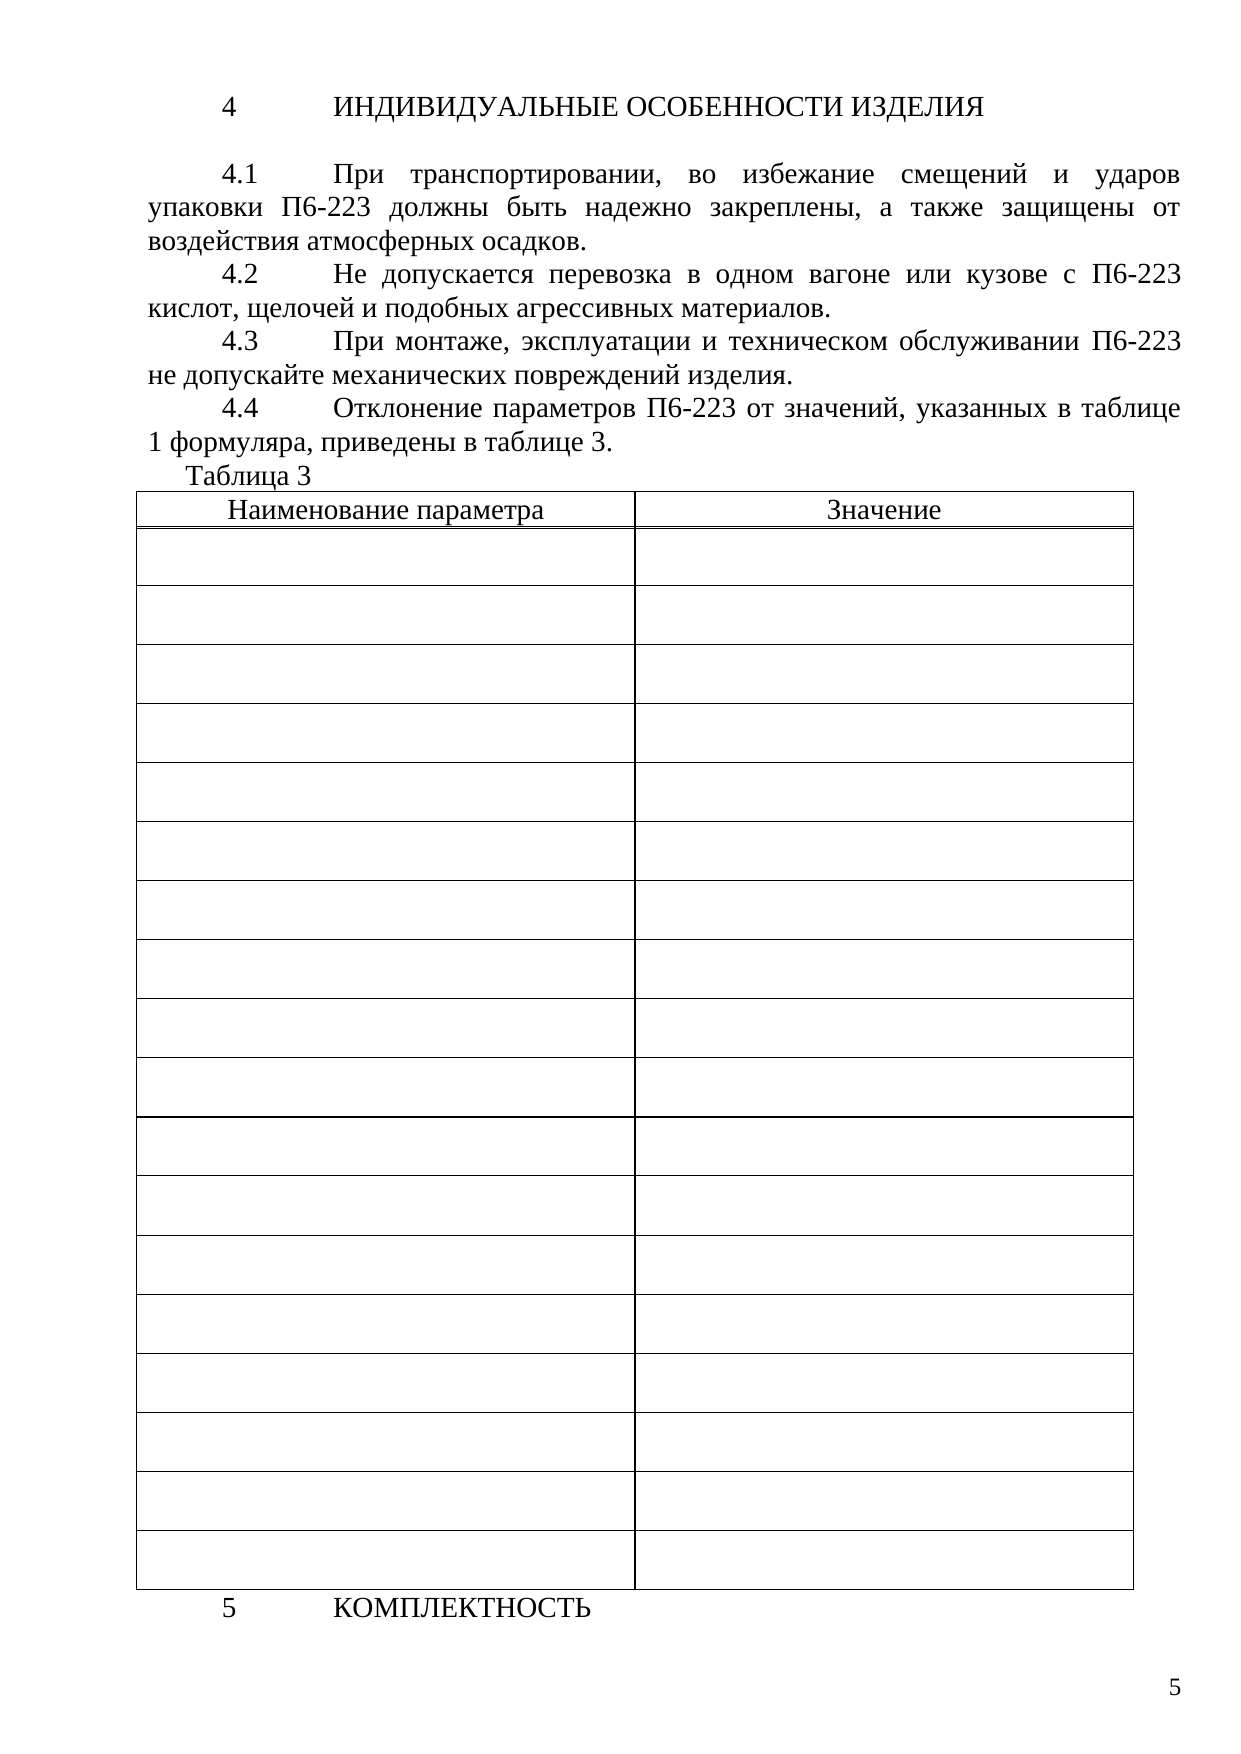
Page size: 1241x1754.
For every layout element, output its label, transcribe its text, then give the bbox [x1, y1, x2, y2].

table_cell [137, 1472, 634, 1530]
list При транспортировании, во избежание смещений и ударов упаковки П6-223 должны быть надежно закреплены, а также защищены от воздействия атмосферных осадков. [148, 156, 1181, 256]
list При монтаже, эксплуатации и техническом обслуживании П6-223 не допускайте механических повреждений изделия. [148, 323, 1181, 391]
table_cell [137, 704, 634, 762]
table_cell [636, 1472, 1133, 1530]
table_cell [137, 1531, 634, 1589]
table_cell [137, 999, 634, 1057]
table_cell [636, 1295, 1133, 1353]
table_cell [636, 881, 1133, 939]
table_cell [137, 881, 634, 939]
table_cell [137, 822, 634, 880]
table_cell [636, 645, 1133, 703]
table_header Значение [636, 492, 1133, 526]
table_cell [636, 1176, 1133, 1234]
table_cell [137, 940, 634, 998]
table_header Наименование параметра [137, 492, 634, 526]
table_cell [137, 1413, 634, 1471]
table_cell [137, 1295, 634, 1353]
subtitle ИНДИВИДУАЛЬНЫЕ ОСОБЕННОСТИ ИЗДЕЛИЯ [148, 89, 1181, 122]
table_cell [636, 940, 1133, 998]
table_cell [636, 704, 1133, 762]
table_cell [137, 1176, 634, 1234]
table_cell [636, 1413, 1133, 1471]
table_cell [137, 1236, 634, 1293]
table_cell [636, 1058, 1133, 1116]
subtitle КОМПЛЕКТНОСТЬ [148, 1590, 1181, 1623]
table_cell [636, 822, 1133, 880]
table_cell [636, 1118, 1133, 1175]
table_cell [137, 645, 634, 703]
table_cell [636, 999, 1133, 1057]
table_cell [636, 1236, 1133, 1293]
table_cell [137, 1354, 634, 1412]
table_cell [137, 586, 634, 644]
table_cell [636, 586, 1133, 644]
table_cell [636, 1354, 1133, 1412]
table_cell [636, 1531, 1133, 1589]
table_cell [137, 763, 634, 821]
table_cell [137, 1058, 634, 1116]
table_cell [636, 529, 1133, 585]
list Отклонение параметров П6-223 от значений, указанных в таблице 1 формуляра, приведены в таблице 3. [148, 391, 1181, 458]
text Таблица 3 [185, 458, 1181, 491]
list Не допускается перевозка в одном вагоне или кузове с П6-223 кислот, щелочей и подобных агрессивных материалов. [148, 256, 1181, 323]
table_cell [137, 1118, 634, 1175]
table_cell [137, 529, 634, 585]
table_cell [636, 763, 1133, 821]
